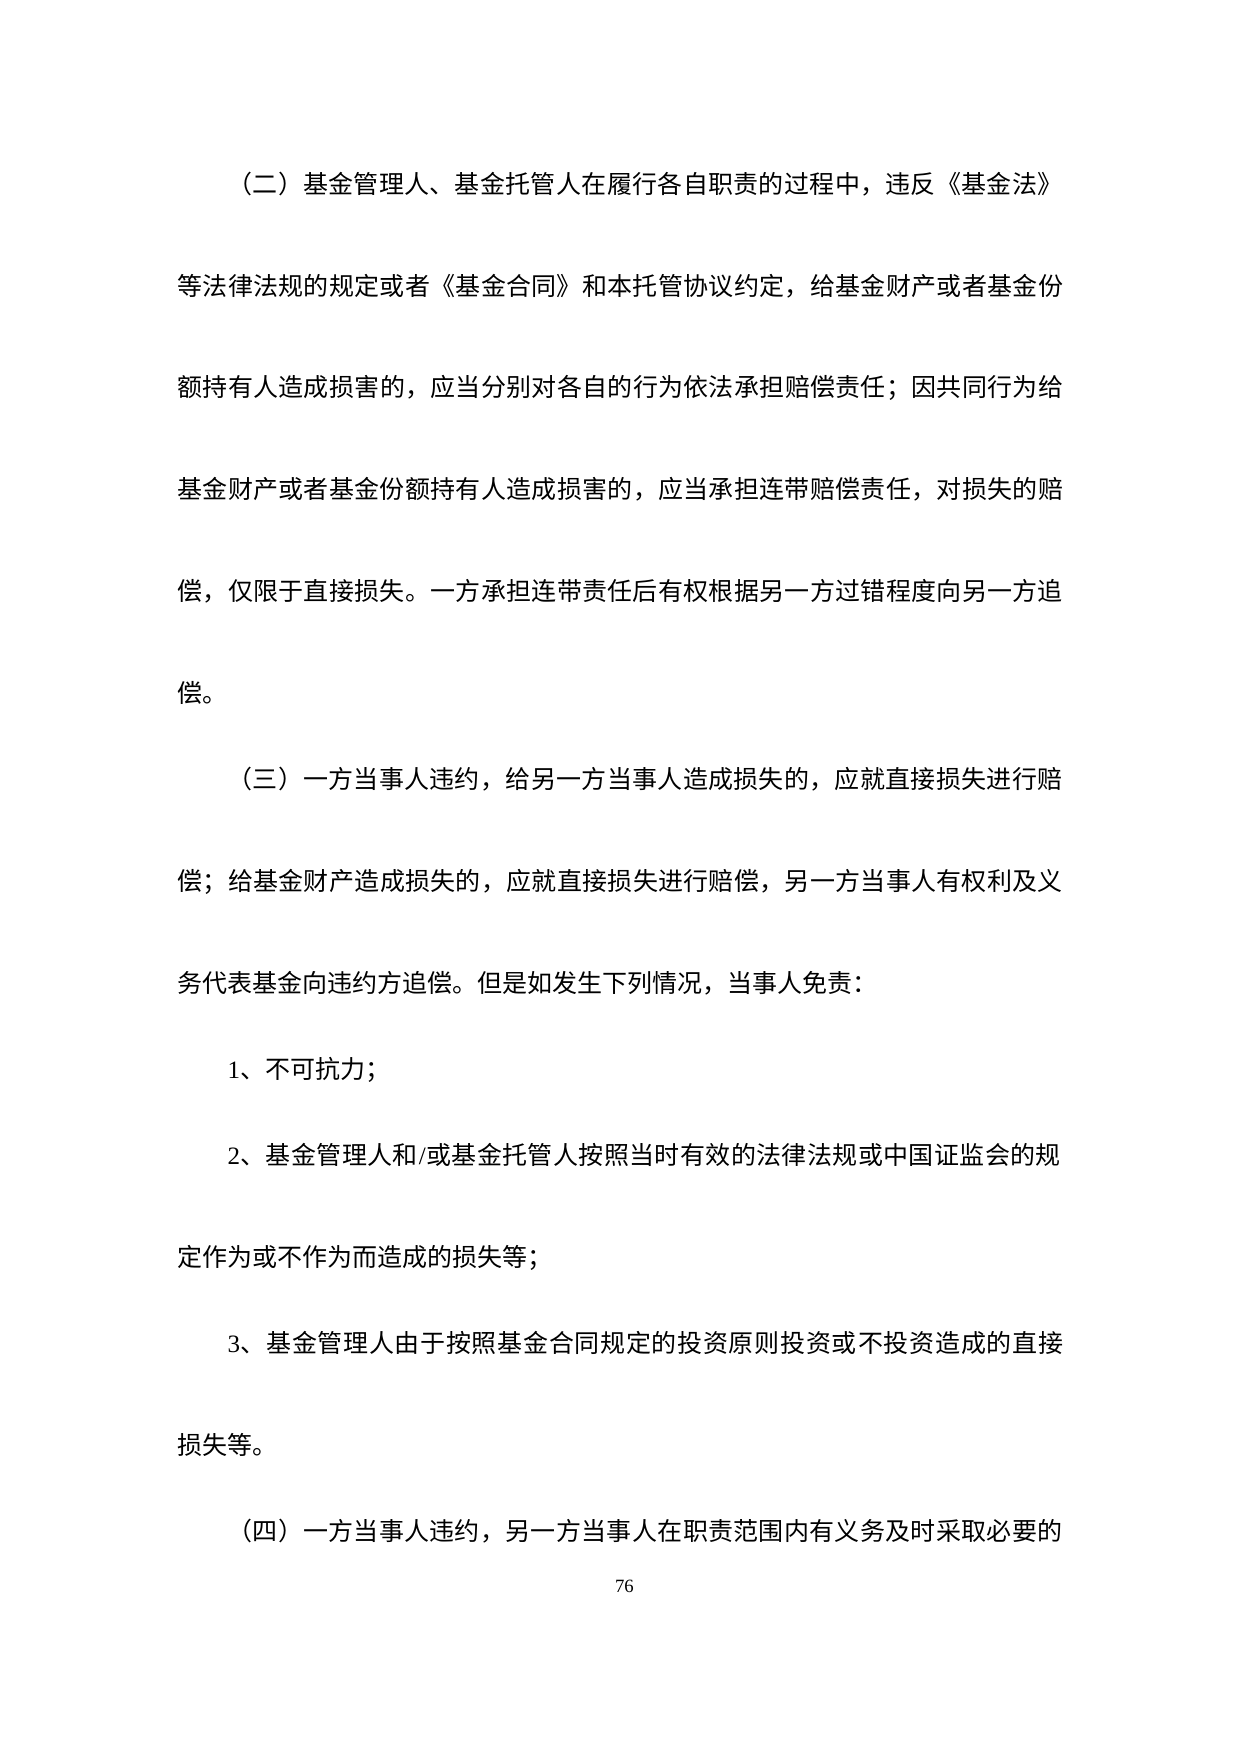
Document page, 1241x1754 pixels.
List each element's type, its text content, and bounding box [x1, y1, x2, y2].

text （三）一方当事人违约，给另一方当事人造成损失的，应就直接损失进行赔偿；给基金财产造成损失的，应就直接损失进行赔偿，另一方当事人有权利及义务代表基金向违约方追偿。但是如发生下列情况，当事人免责： [177, 744, 1063, 1015]
text 3、基金管理人由于按照基金合同规定的投资原则投资或不投资造成的直接损失等。 [177, 1307, 1063, 1477]
text （二）基金管理人、基金托管人在履行各自职责的过程中，违反《基金法》等法律法规的规定或者《基金合同》和本托管协议约定，给基金财产或者基金份额持有人造成损害的，应当分别对各自的行为依法承担赔偿责任；因共同行为给基金财产或者基金份额持有人造成损害的，应当承担连带赔偿责任，对损失的赔偿，仅限于直接损失。一方承担连带责任后有权根据另一方过错程度向另一方追偿。 [177, 148, 1063, 726]
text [177, 1495, 1063, 1563]
text 1、不可抗力； [177, 1033, 1063, 1101]
text 2、基金管理人和/或基金托管人按照当时有效的法律法规或中国证监会的规定作为或不作为而造成的损失等； [177, 1119, 1063, 1289]
